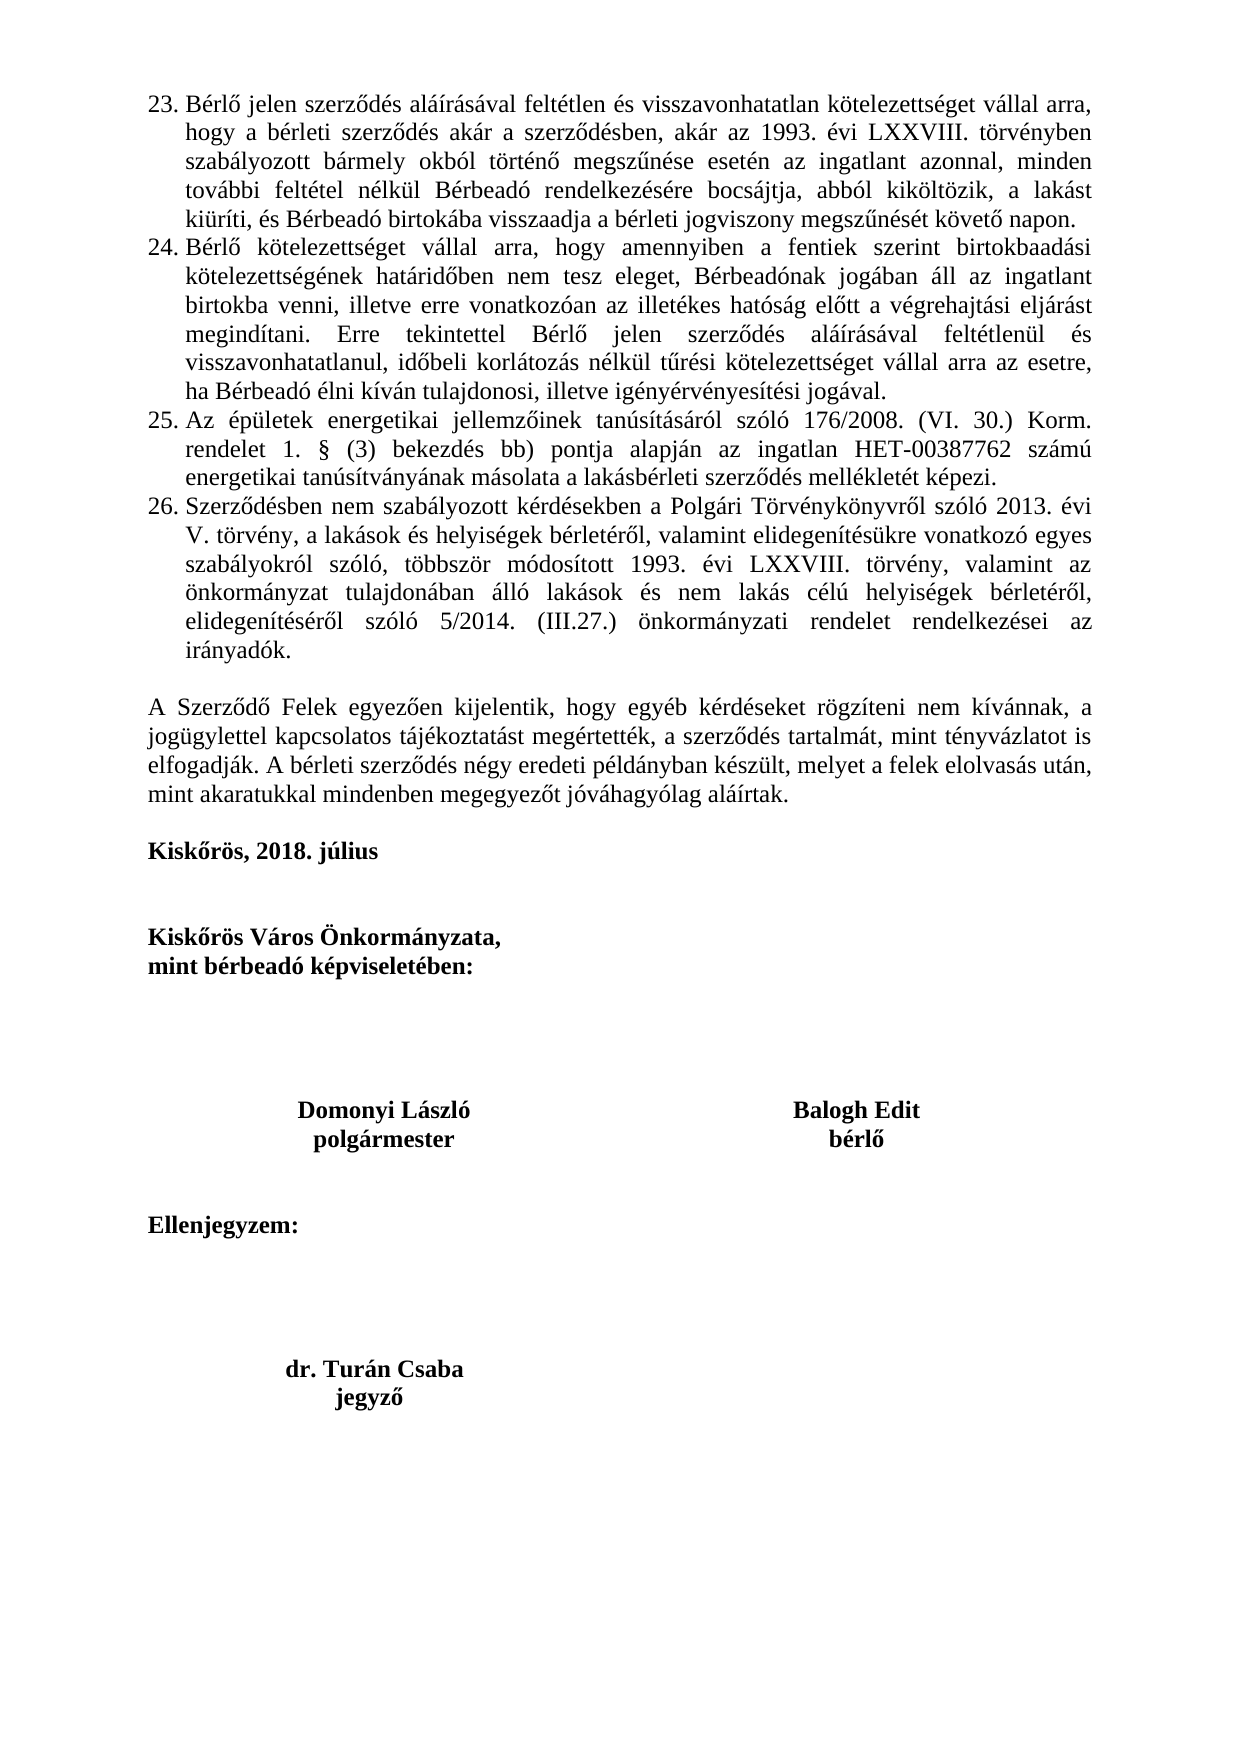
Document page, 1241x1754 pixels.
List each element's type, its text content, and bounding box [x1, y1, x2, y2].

text Ellenjegyzem: [148, 1210, 1093, 1239]
text dr. Turán Csaba [148, 1354, 1093, 1382]
text Kiskőrös, 2018. július [148, 836, 1093, 865]
text Domonyi László Balogh Edit [148, 1095, 1093, 1124]
list Az épületek energetikai jellemzőinek tanúsításáról szóló 176/2008. (VI. 30.) Korm. rendelet 1. § (3) bekezdés bb) pontja alapján az ingatlan HET-00387762 számú energetikai tanúsítványának másolata a lakásbérleti szerződés mellékletét képezi. [148, 405, 1093, 491]
list Bérlő jelen szerződés aláírásával feltétlen és visszavonhatatlan kötelezettséget vállal arra, hogy a bérleti szerződés akár a szerződésben, akár az 1993. évi LXXVIII. törvényben szabályozott bármely okból történő megszűnése esetén az ingatlant azonnal, minden további feltétel nélkül Bérbeadó rendelkezésére bocsájtja, abból kiköltözik, a lakást kiüríti, és Bérbeadó birtokába visszaadja a bérleti jogviszony megszűnését követő napon. [148, 89, 1093, 232]
text polgármester bérlő [148, 1124, 1093, 1152]
text mint bérbeadó képviseletében: [148, 951, 1093, 980]
text jegyző [148, 1382, 1093, 1411]
list Szerződésben nem szabályozott kérdésekben a Polgári Törvénykönyvről szóló 2013. évi V. törvény, a lakások és helyiségek bérletéről, valamint elidegenítésükre vonatkozó egyes szabályokról szóló, többször módosított 1993. évi LXXVIII. törvény, valamint az önkormányzat tulajdonában álló lakások és nem lakás célú helyiségek bérletéről, elidegenítéséről szóló 5/2014. (III.27.) önkormányzati rendelet rendelkezései az irányadók. [148, 491, 1093, 664]
list Bérlő kötelezettséget vállal arra, hogy amennyiben a fentiek szerint birtokbaadási kötelezettségének határidőben nem tesz eleget, Bérbeadónak jogában áll az ingatlant birtokba venni, illetve erre vonatkozóan az illetékes hatóság előtt a végrehajtási eljárást megindítani. Erre tekintettel Bérlő jelen szerződés aláírásával feltétlenül és visszavonhatatlanul, időbeli korlátozás nélkül tűrési kötelezettséget vállal arra az esetre, ha Bérbeadó élni kíván tulajdonosi, illetve igényérvényesítési jogával. [148, 232, 1093, 405]
text A Szerződő Felek egyezően kijelentik, hogy egyéb kérdéseket rögzíteni nem kívánnak, a jogügylettel kapcsolatos tájékoztatást megértették, a szerződés tartalmát, mint tényvázlatot is elfogadják. A bérleti szerződés négy eredeti példányban készült, melyet a felek elolvasás után, mint akaratukkal mindenben megegyezőt jóváhagyólag aláírtak. [148, 692, 1093, 807]
text Kiskőrös Város Önkormányzata, [148, 922, 1093, 951]
